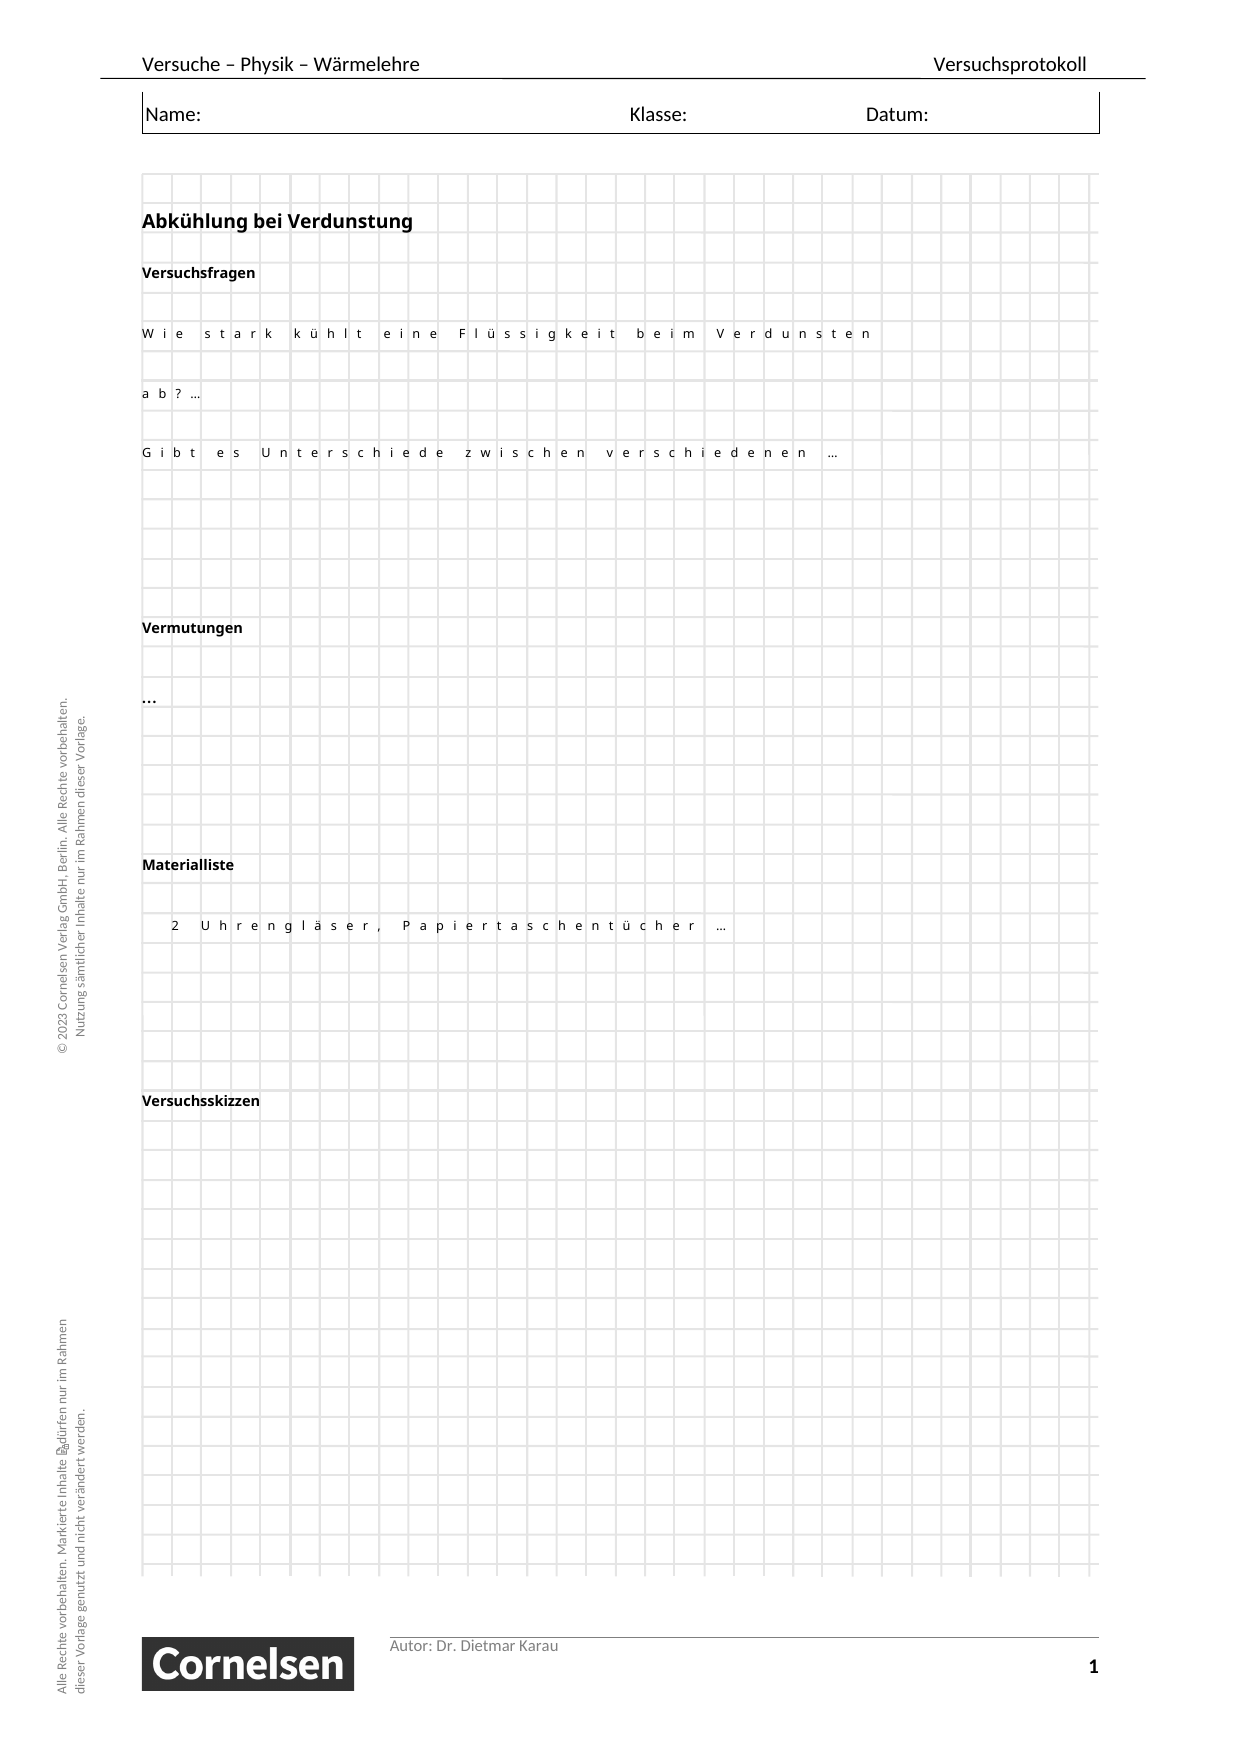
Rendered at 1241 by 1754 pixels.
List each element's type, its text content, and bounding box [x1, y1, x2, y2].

text ab?… [142, 384, 1098, 414]
subtitle Vermutungen [142, 621, 1098, 651]
text 2 Uhrengläser, Papiertaschentücher … [171, 917, 1098, 946]
subtitle Versuchsskizzen [142, 1094, 1098, 1124]
text Gibt es Unterschiede zwischen verschiedenen … [142, 443, 1098, 473]
subtitle Materialliste [142, 858, 1098, 887]
picture [141, 1637, 355, 1691]
list … [142, 680, 1098, 710]
text Wie stark kühlt eine Flüssigkeit beim Verdunsten [142, 325, 1098, 355]
subtitle Abkühlung bei Verdunstung [142, 177, 1098, 236]
picture [55, 1444, 69, 1457]
subtitle Versuchsfragen [142, 266, 1098, 296]
